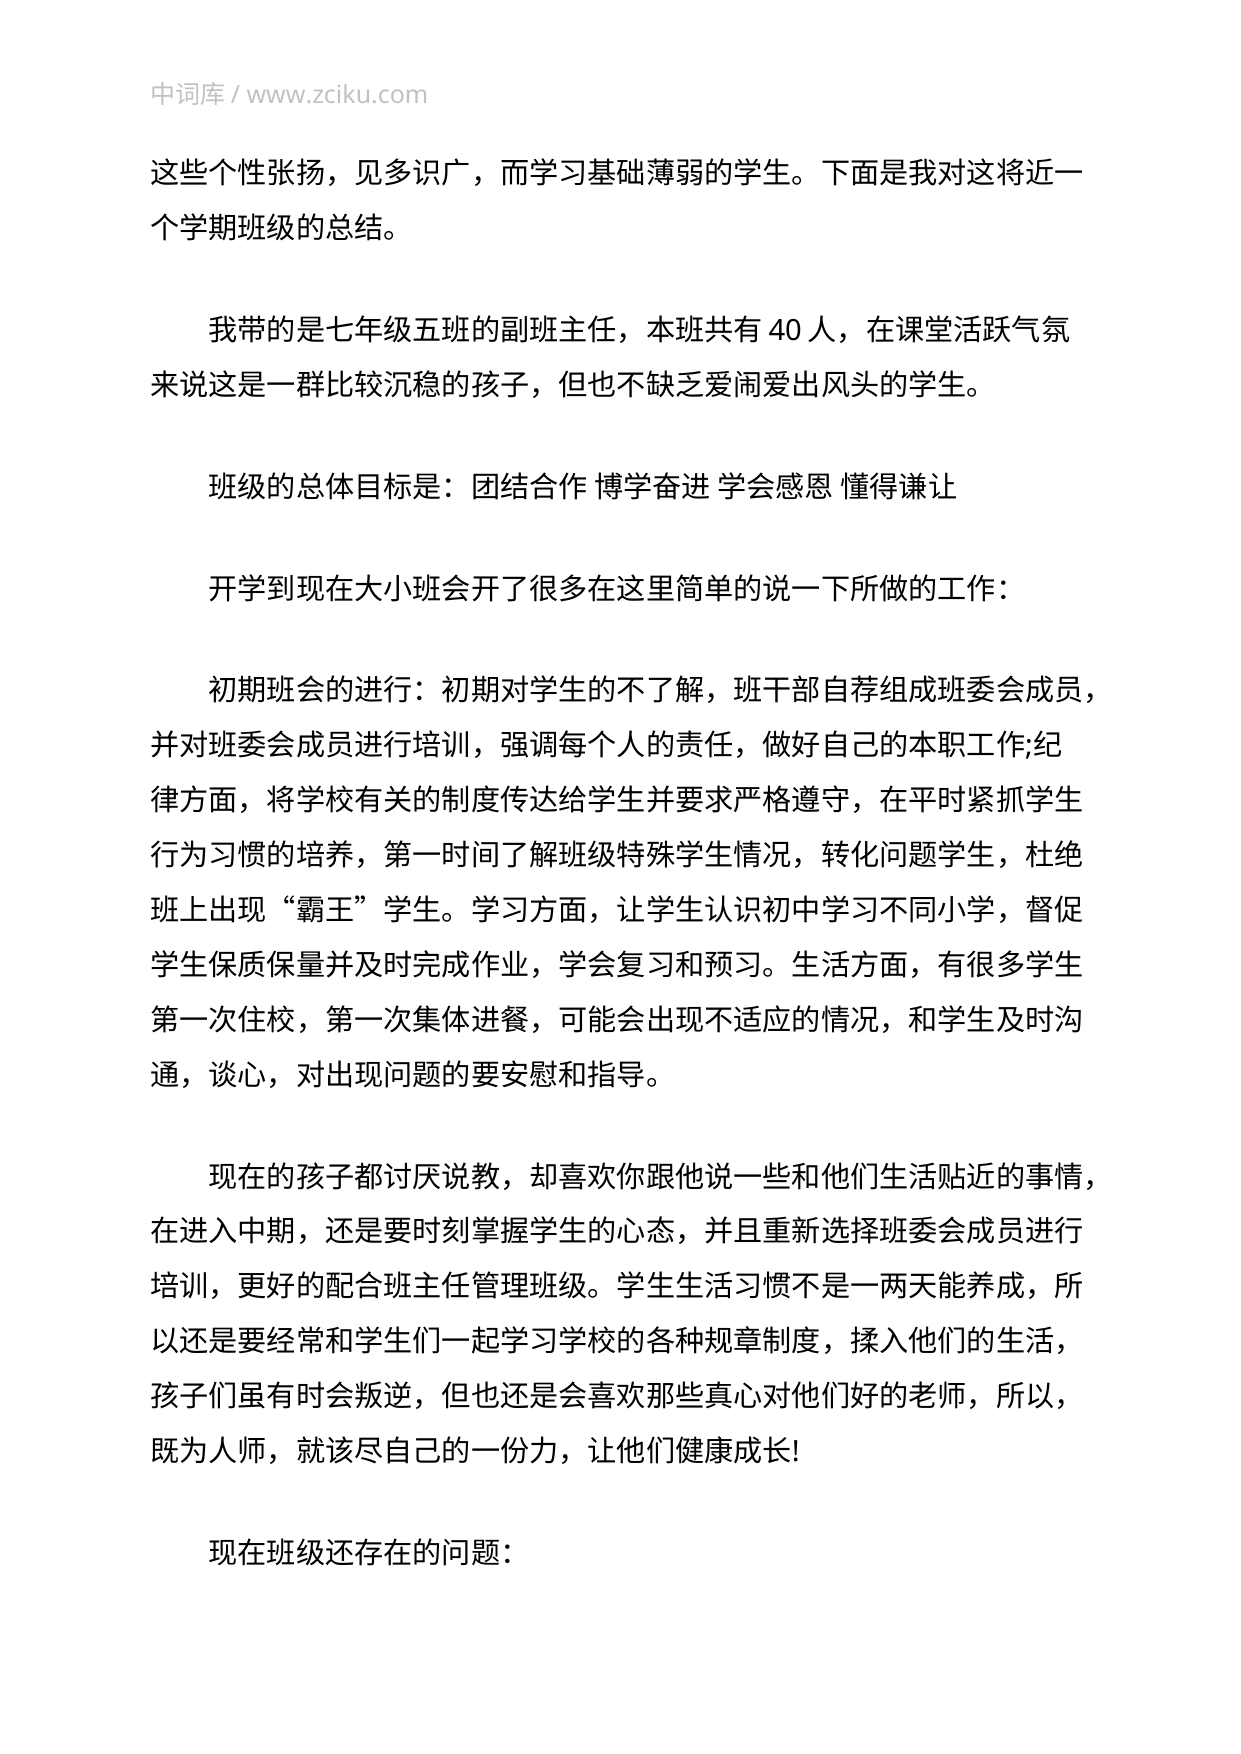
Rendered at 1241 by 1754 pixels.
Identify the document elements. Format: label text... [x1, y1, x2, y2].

text 现在的孩子都讨厌说教，却喜欢你跟他说一些和他们生活贴近的事情，在进入中期，还是要时刻掌握学生的心态，并且重新选择班委会成员进行培训，更好的配合班主任管理班级。学生生活习惯不是一两天能养成，所以还是要经常和学生们一起学习学校的各种规章制度，揉入他们的生活，孩子们虽有时会叛逆，但也还是会喜欢那些真心对他们好的老师，所以，既为人师，就该尽自己的一份力，让他们健康成长! [150, 1153, 1090, 1470]
text 现在班级还存在的问题： [150, 1529, 1090, 1572]
text 开学到现在大小班会开了很多在这里简单的说一下所做的工作： [150, 565, 1090, 607]
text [150, 150, 1090, 247]
text 班级的总体目标是：团结合作 博学奋进 学会感恩 懂得谦让 [150, 463, 1090, 506]
text 初期班会的进行：初期对学生的不了解，班干部自荐组成班委会成员，并对班委会成员进行培训，强调每个人的责任，做好自己的本职工作;纪律方面，将学校有关的制度传达给学生并要求严格遵守，在平时紧抓学生行为习惯的培养，第一时间了解班级特殊学生情况，转化问题学生，杜绝班上出现“霸王”学生。学习方面，让学生认识初中学习不同小学，督促学生保质保量并及时完成作业，学会复习和预习。生活方面，有很多学生第一次住校，第一次集体进餐，可能会出现不适应的情况，和学生及时沟通，谈心，对出现问题的要安慰和指导。 [150, 667, 1090, 1094]
text 我带的是七年级五班的副班主任，本班共有40人，在课堂活跃气氛来说这是一群比较沉稳的孩子，但也不缺乏爱闹爱出风头的学生。 [150, 307, 1090, 404]
